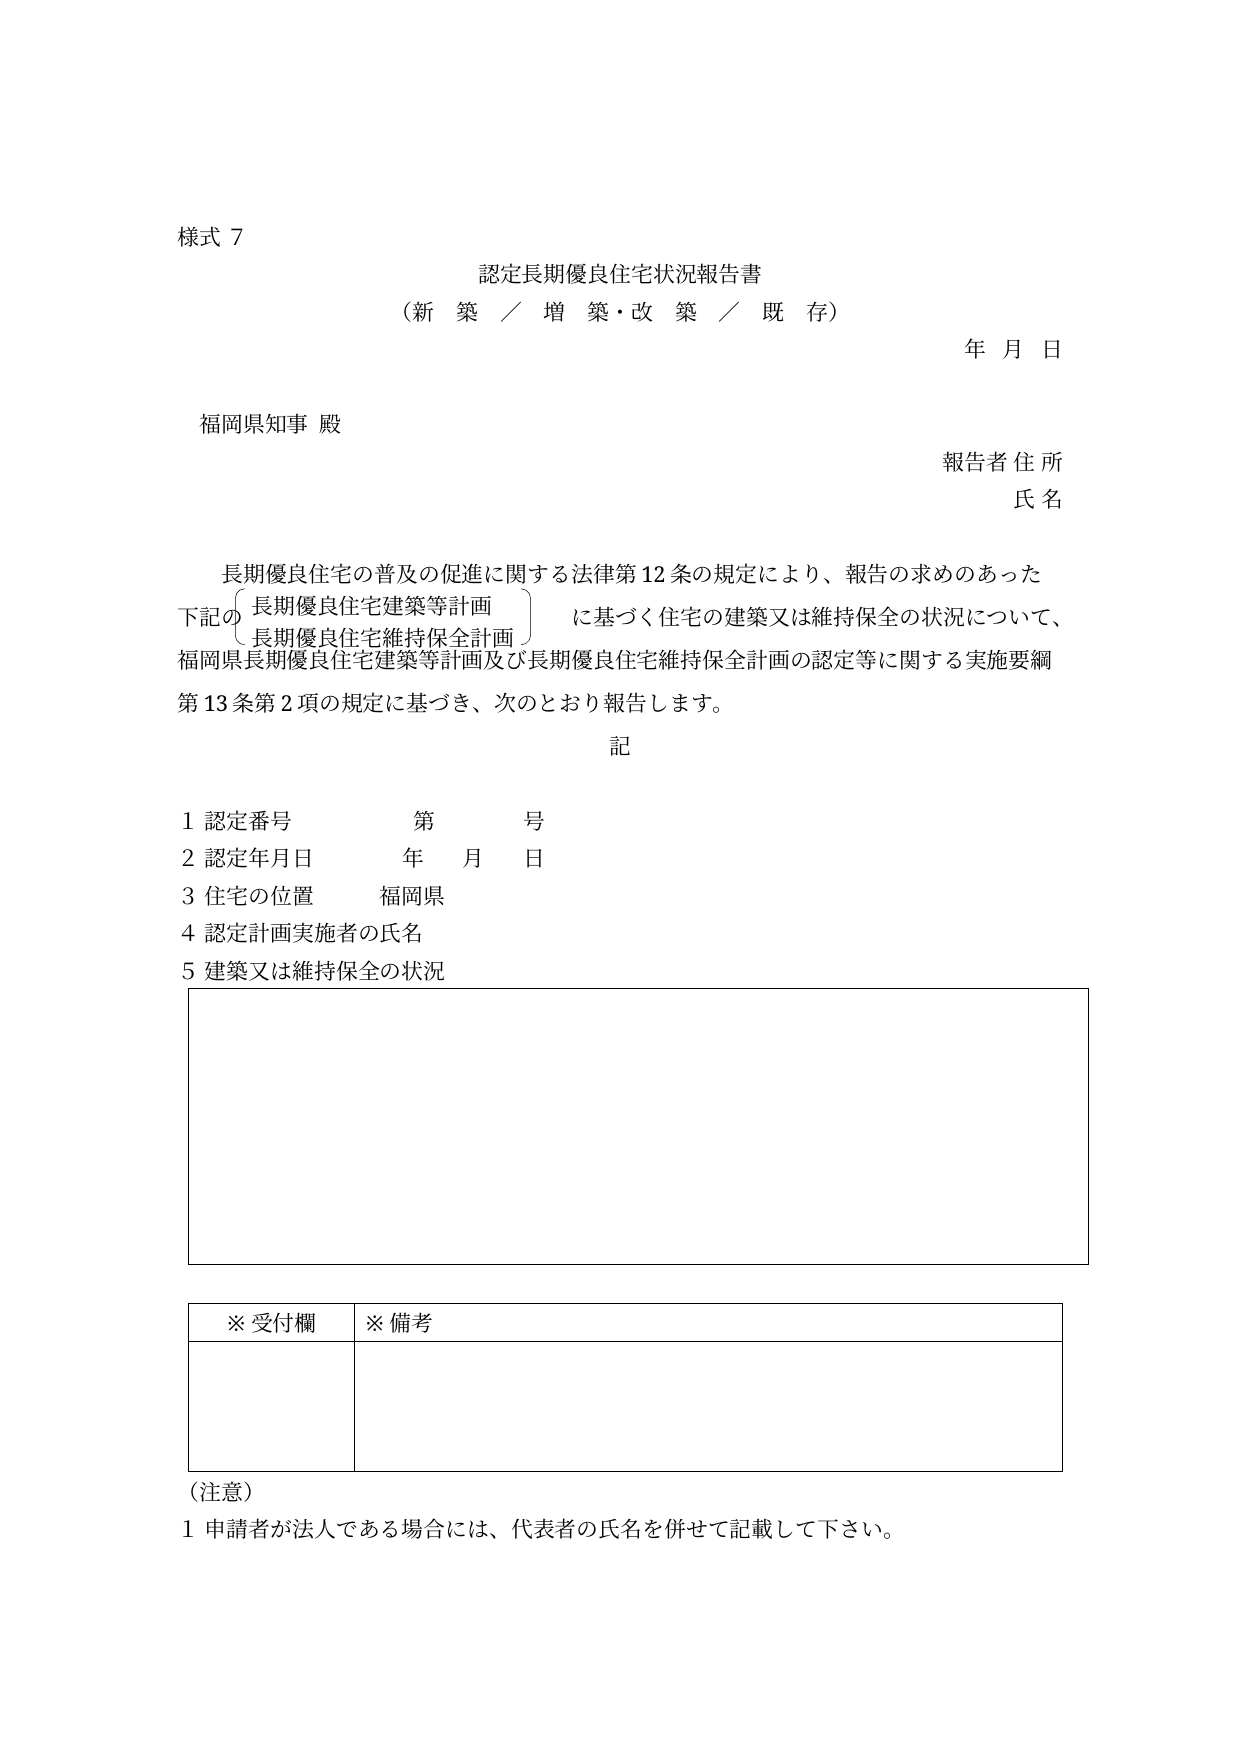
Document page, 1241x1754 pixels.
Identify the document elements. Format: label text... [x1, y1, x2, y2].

table_header ※ 受付欄 [189, 1304, 354, 1341]
table_cell [355, 1342, 1062, 1471]
text ４ 認定計画実施者の氏名 [177, 913, 1063, 951]
text （注意） [177, 1472, 1063, 1509]
text １ 認定番号 第 号 [177, 801, 1063, 838]
table_header [189, 989, 1088, 1264]
text 福岡県知事 殿 [177, 404, 1063, 442]
text 認定長期優良住宅状況報告書 [177, 254, 1063, 292]
text 年 月 日 [177, 329, 1063, 367]
text ５ 建築又は維持保全の状況 [177, 951, 1063, 988]
text １ 申請者が法人である場合には、代表者の氏名を併せて記載して下さい。 [177, 1509, 1063, 1547]
text 様式 ７ [177, 217, 1063, 254]
table_header ※ 備考 [355, 1304, 1062, 1341]
text 氏 名 [177, 479, 1063, 517]
text 記 [177, 726, 1063, 763]
table_cell [189, 1342, 354, 1471]
text ３ 住宅の位置 福岡県 [177, 876, 1063, 913]
text 長期優良住宅の普及の促進に関する法律第12条の規定により、報告の求めのあった下記の に基づく住宅の建築又は維持保全の状況について、福岡県長期優良住宅建築等計画及び長期優良住宅維持保全計画の認定等に関する実施要綱第13条第2項の規定に基づき、次のとおり報告します。 [177, 554, 1063, 721]
text ２ 認定年月日 年 月 日 [177, 838, 1063, 876]
text 報告者 住 所 [177, 442, 1063, 479]
text （新 築 ／ 増 築・改 築 ／ 既 存） [177, 292, 1063, 329]
